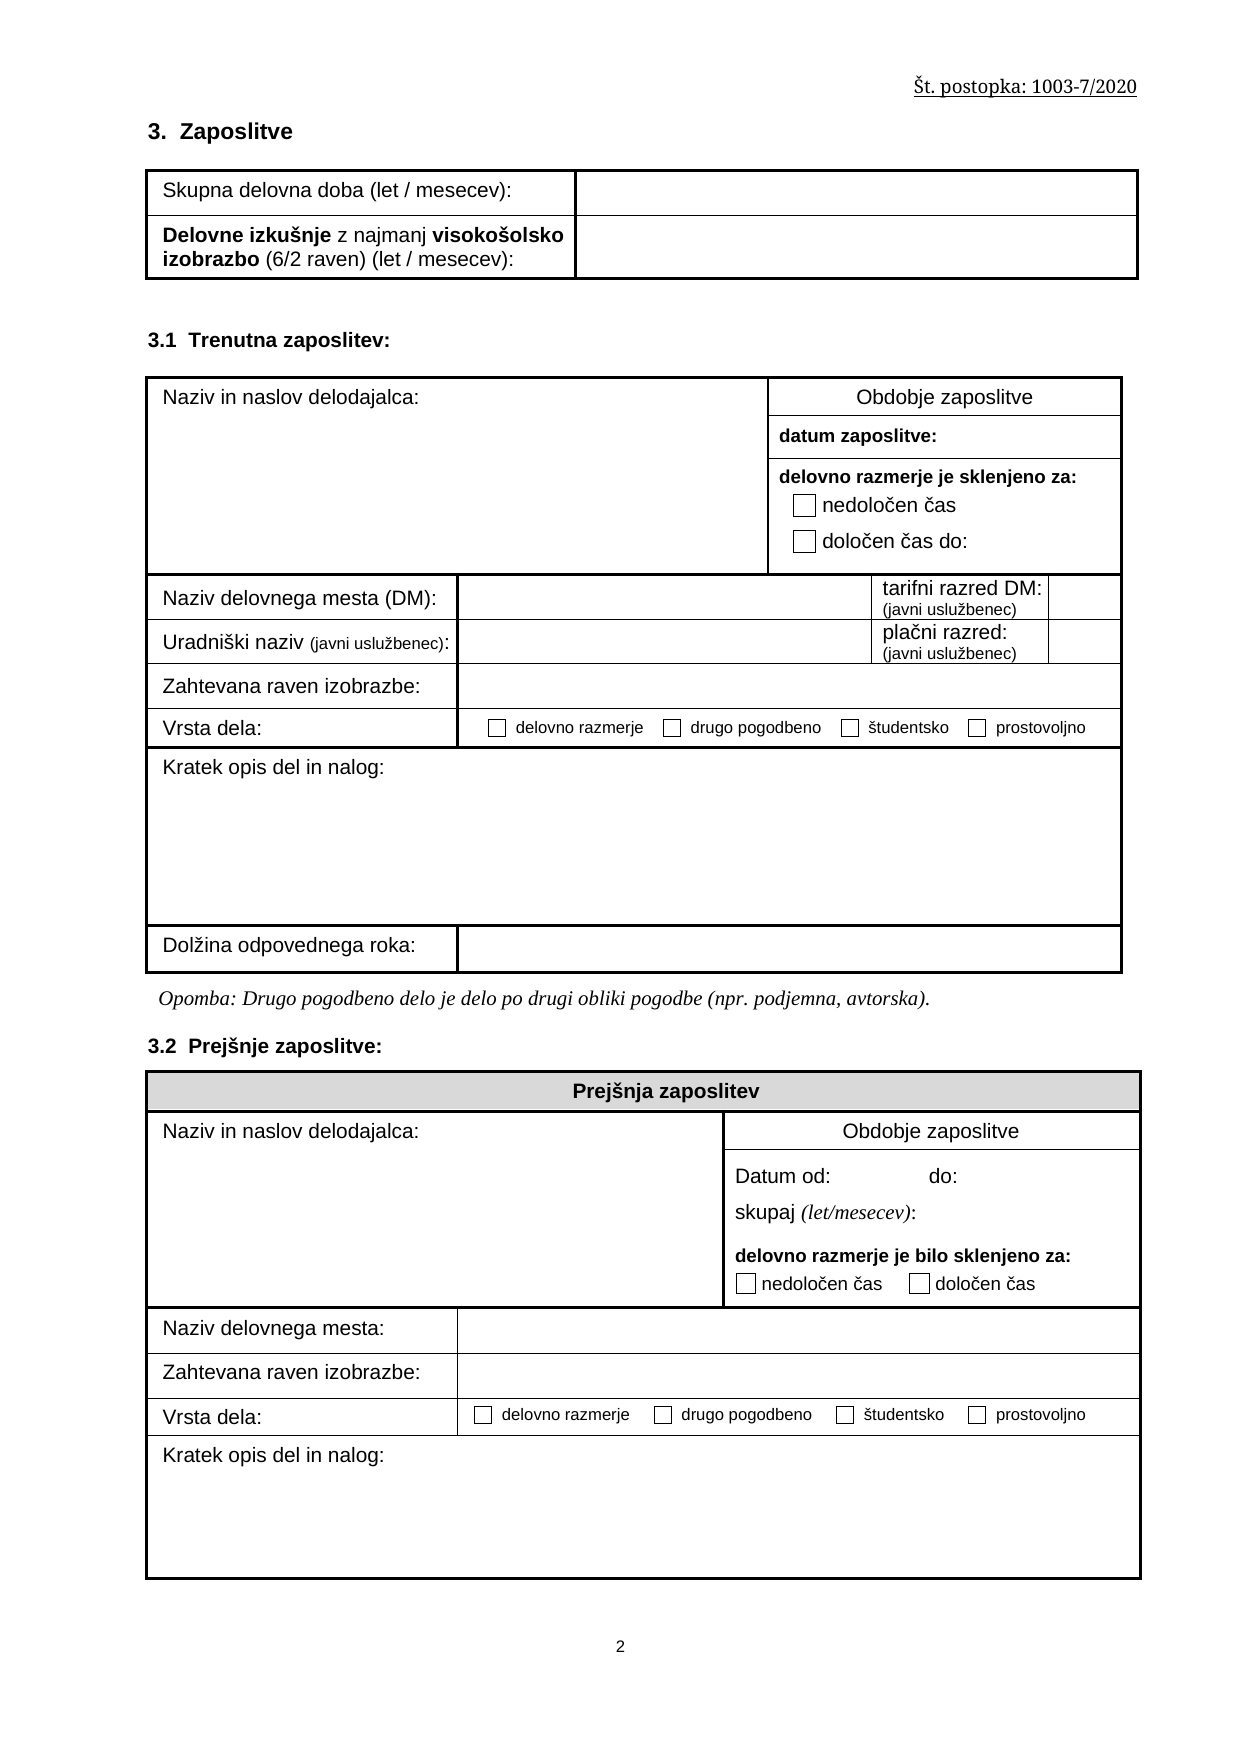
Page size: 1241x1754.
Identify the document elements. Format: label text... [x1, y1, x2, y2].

table_cell [459, 664, 1120, 708]
text Opomba: Drugo pogodbeno delo je delo po drugi obliki pogodbe (npr. podjemna, avtorska). [148, 986, 1137, 1010]
table_cell Dolžina odpovednega roka: [148, 927, 456, 971]
table_header Prejšnja zaposlitev [148, 1073, 1139, 1109]
table_cell [459, 927, 1120, 971]
table_cell Uradniški naziv (javni uslužbenec): [148, 620, 456, 663]
table_cell [960, 416, 1120, 458]
table_cell Zahtevana raven izobrazbe: [148, 1354, 457, 1398]
table_cell Naziv delovnega mesta: [148, 1309, 457, 1353]
table_header [577, 172, 1136, 215]
text 3. Zaposlitve [148, 118, 1137, 144]
text 3.2 Prejšnje zaposlitve: [148, 1034, 1137, 1058]
text 3.1 Trenutna zaposlitev: [148, 328, 1137, 352]
table_cell datum zaposlitve: [769, 416, 960, 458]
table_cell delovno razmerje drugo pogodbeno študentsko prostovoljno [459, 709, 1120, 746]
table_cell Zahtevana raven izobrazbe: [148, 664, 456, 708]
table_cell [577, 216, 1136, 277]
table_cell Vrsta dela: [148, 1399, 457, 1435]
table_header Skupna delovna doba (let / mesecev): [148, 172, 574, 215]
table_cell delovno razmerje je sklenjeno za: nedoločen čas določen čas do: [769, 459, 1120, 573]
table_cell Delovne izkušnje z najmanj visokošolsko izobrazbo (6/2 raven) (let / mesecev): [148, 216, 574, 277]
table_cell tarifni razred DM: (javni uslužbenec) [872, 576, 1048, 619]
table_cell Kratek opis del in nalog: [148, 749, 1120, 924]
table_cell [725, 1150, 1139, 1306]
table_cell [458, 1354, 1139, 1398]
table_header Obdobje zaposlitve [769, 379, 1120, 415]
table_cell Naziv in naslov delodajalca: [148, 1113, 722, 1306]
table_cell delovno razmerje drugo pogodbeno študentsko prostovoljno [458, 1399, 1139, 1435]
table_cell plačni razred: (javni uslužbenec) [872, 620, 1048, 663]
table_header Naziv in naslov delodajalca: [148, 379, 767, 573]
table_cell Obdobje zaposlitve [725, 1113, 1139, 1149]
table_cell [1049, 620, 1120, 663]
table_cell [458, 1309, 1139, 1353]
table_cell Naziv delovnega mesta (DM): [148, 576, 456, 619]
table_cell [1049, 576, 1120, 619]
table_cell Vrsta dela: [148, 709, 456, 746]
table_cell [148, 1436, 1139, 1577]
table_cell [459, 620, 871, 663]
table_cell [459, 576, 871, 619]
